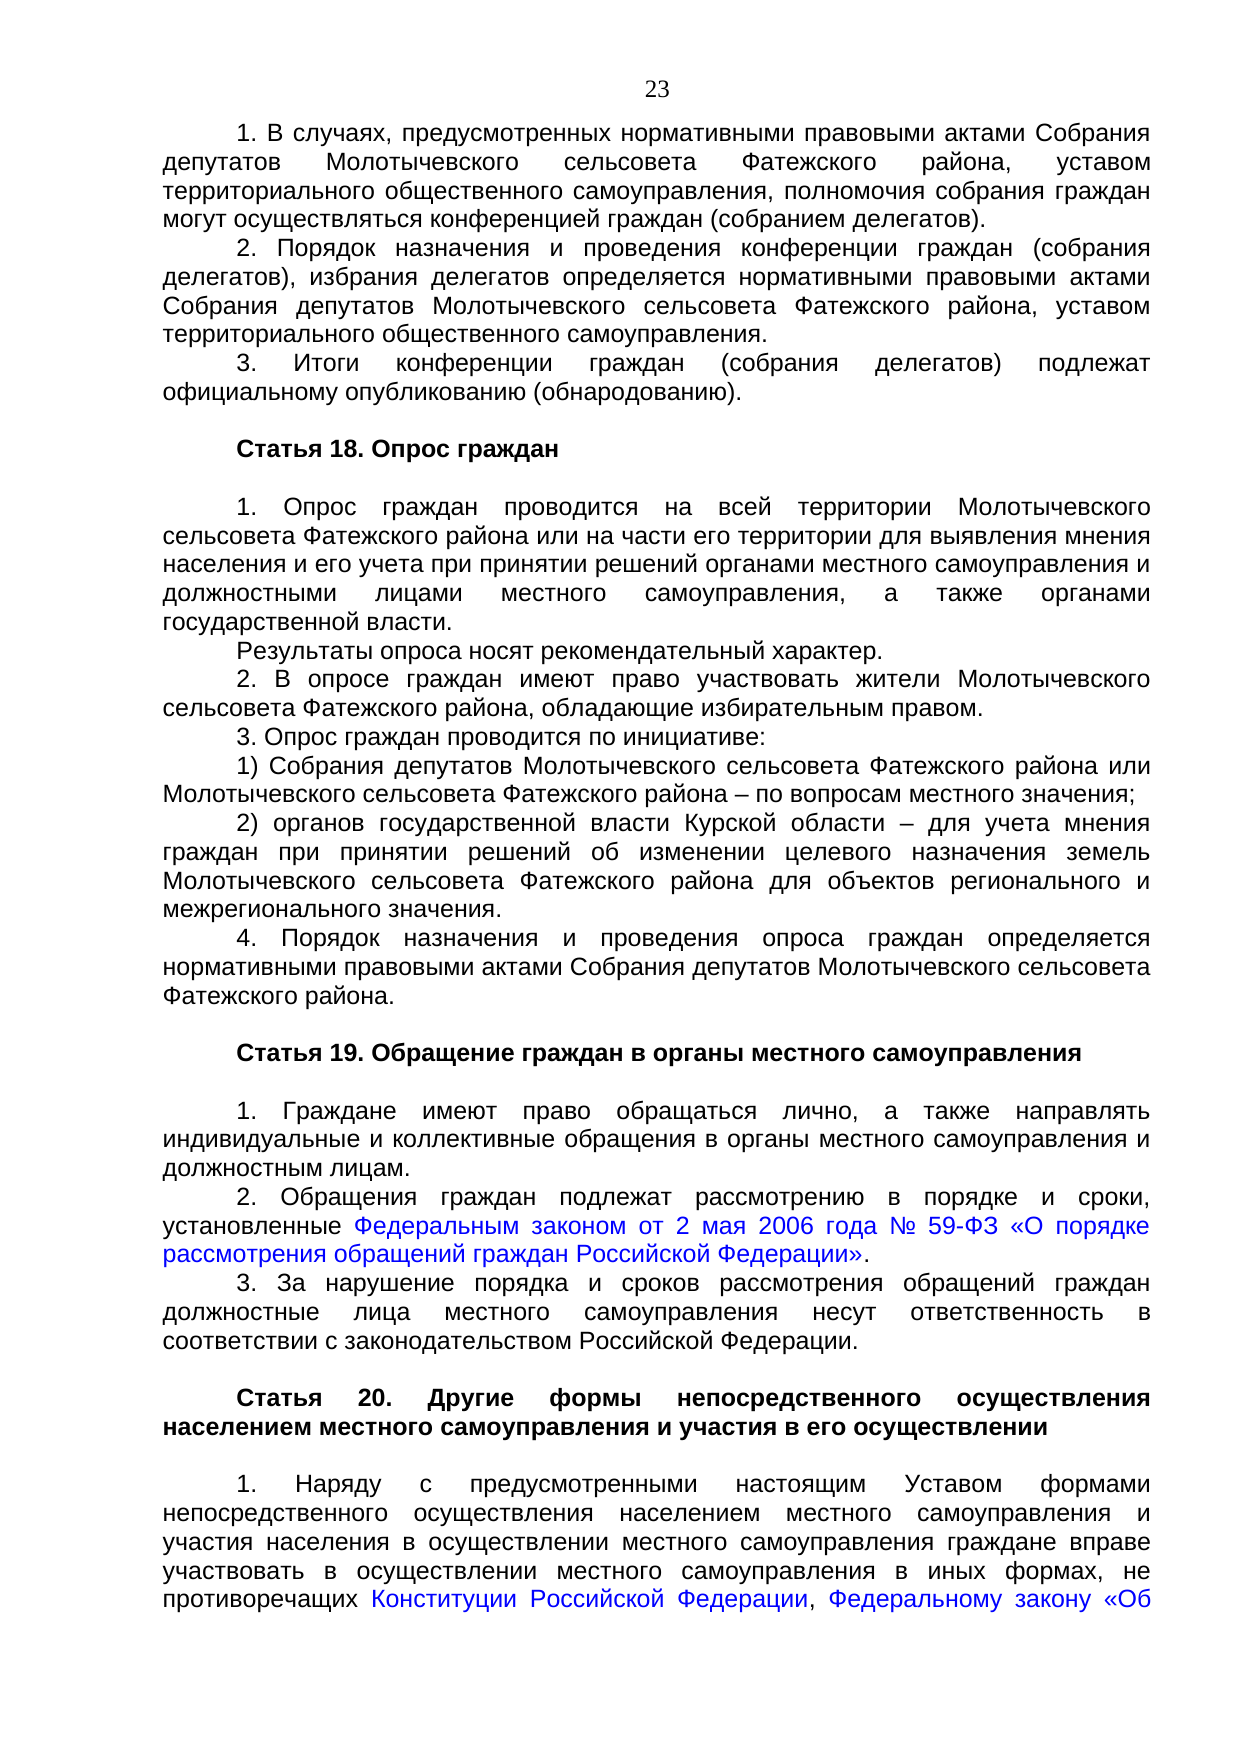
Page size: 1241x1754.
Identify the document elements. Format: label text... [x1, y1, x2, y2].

text 1. В случаях, предусмотренных нормативными правовыми актами Собрания депутатов Молотычевского сельсовета Фатежского района, уставом территориального общественного самоуправления, полномочия собрания граждан могут осуществляться конференцией граждан (собранием делегатов). [162, 118, 1152, 233]
text 1) Собрания депутатов Молотычевского сельсовета Фатежского района или Молотычевского сельсовета Фатежского района – по вопросам местного значения; [162, 751, 1152, 808]
text 2. Порядок назначения и проведения конференции граждан (собрания делегатов), избрания делегатов определяется нормативными правовыми актами Собрания депутатов Молотычевского сельсовета Фатежского района, уставом территориального общественного самоуправления. [162, 233, 1152, 348]
text 2. Обращения граждан подлежат рассмотрению в порядке и сроки, установленные Федеральным законом от 2 мая 2006 года № 59-ФЗ «О порядке рассмотрения обращений граждан Российской Федерации». [162, 1182, 1152, 1268]
text 3. За нарушение порядка и сроков рассмотрения обращений граждан должностные лица местного самоуправления несут ответственность в соответствии с законодательством Российской Федерации. [162, 1268, 1152, 1354]
text 4. Порядок назначения и проведения опроса граждан определяется нормативными правовыми актами Собрания депутатов Молотычевского сельсовета Фатежского района. [162, 923, 1152, 1009]
text Статья 18. Опрос граждан [162, 434, 1152, 463]
text 1. Опрос граждан проводится на всей территории Молотычевского сельсовета Фатежского района или на части его территории для выявления мнения населения и его учета при принятии решений органами местного самоуправления и должностными лицами местного самоуправления, а также органами государственной власти. [162, 492, 1152, 636]
text 3. Опрос граждан проводится по инициативе: [162, 722, 1152, 751]
text Результаты опроса носят рекомендательный характер. [162, 636, 1152, 664]
text 2) органов государственной власти Курской области – для учета мнения граждан при принятии решений об изменении целевого назначения земель Молотычевского сельсовета Фатежского района для объектов регионального и межрегионального значения. [162, 808, 1152, 923]
text Статья 19. Обращение граждан в органы местного самоуправления [162, 1038, 1152, 1067]
text 2. В опросе граждан имеют право участвовать жители Молотычевского сельсовета Фатежского района, обладающие избирательным правом. [162, 664, 1152, 722]
text 1. Граждане имеют право обращаться лично, а также направлять индивидуальные и коллективные обращения в органы местного самоуправления и должностным лицам. [162, 1096, 1152, 1182]
text 3. Итоги конференции граждан (собрания делегатов) подлежат официальному опубликованию (обнародованию). [162, 348, 1152, 406]
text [162, 1469, 1152, 1613]
text Статья 20. Другие формы непосредственного осуществления населением местного самоуправления и участия в его осуществлении [162, 1383, 1152, 1441]
